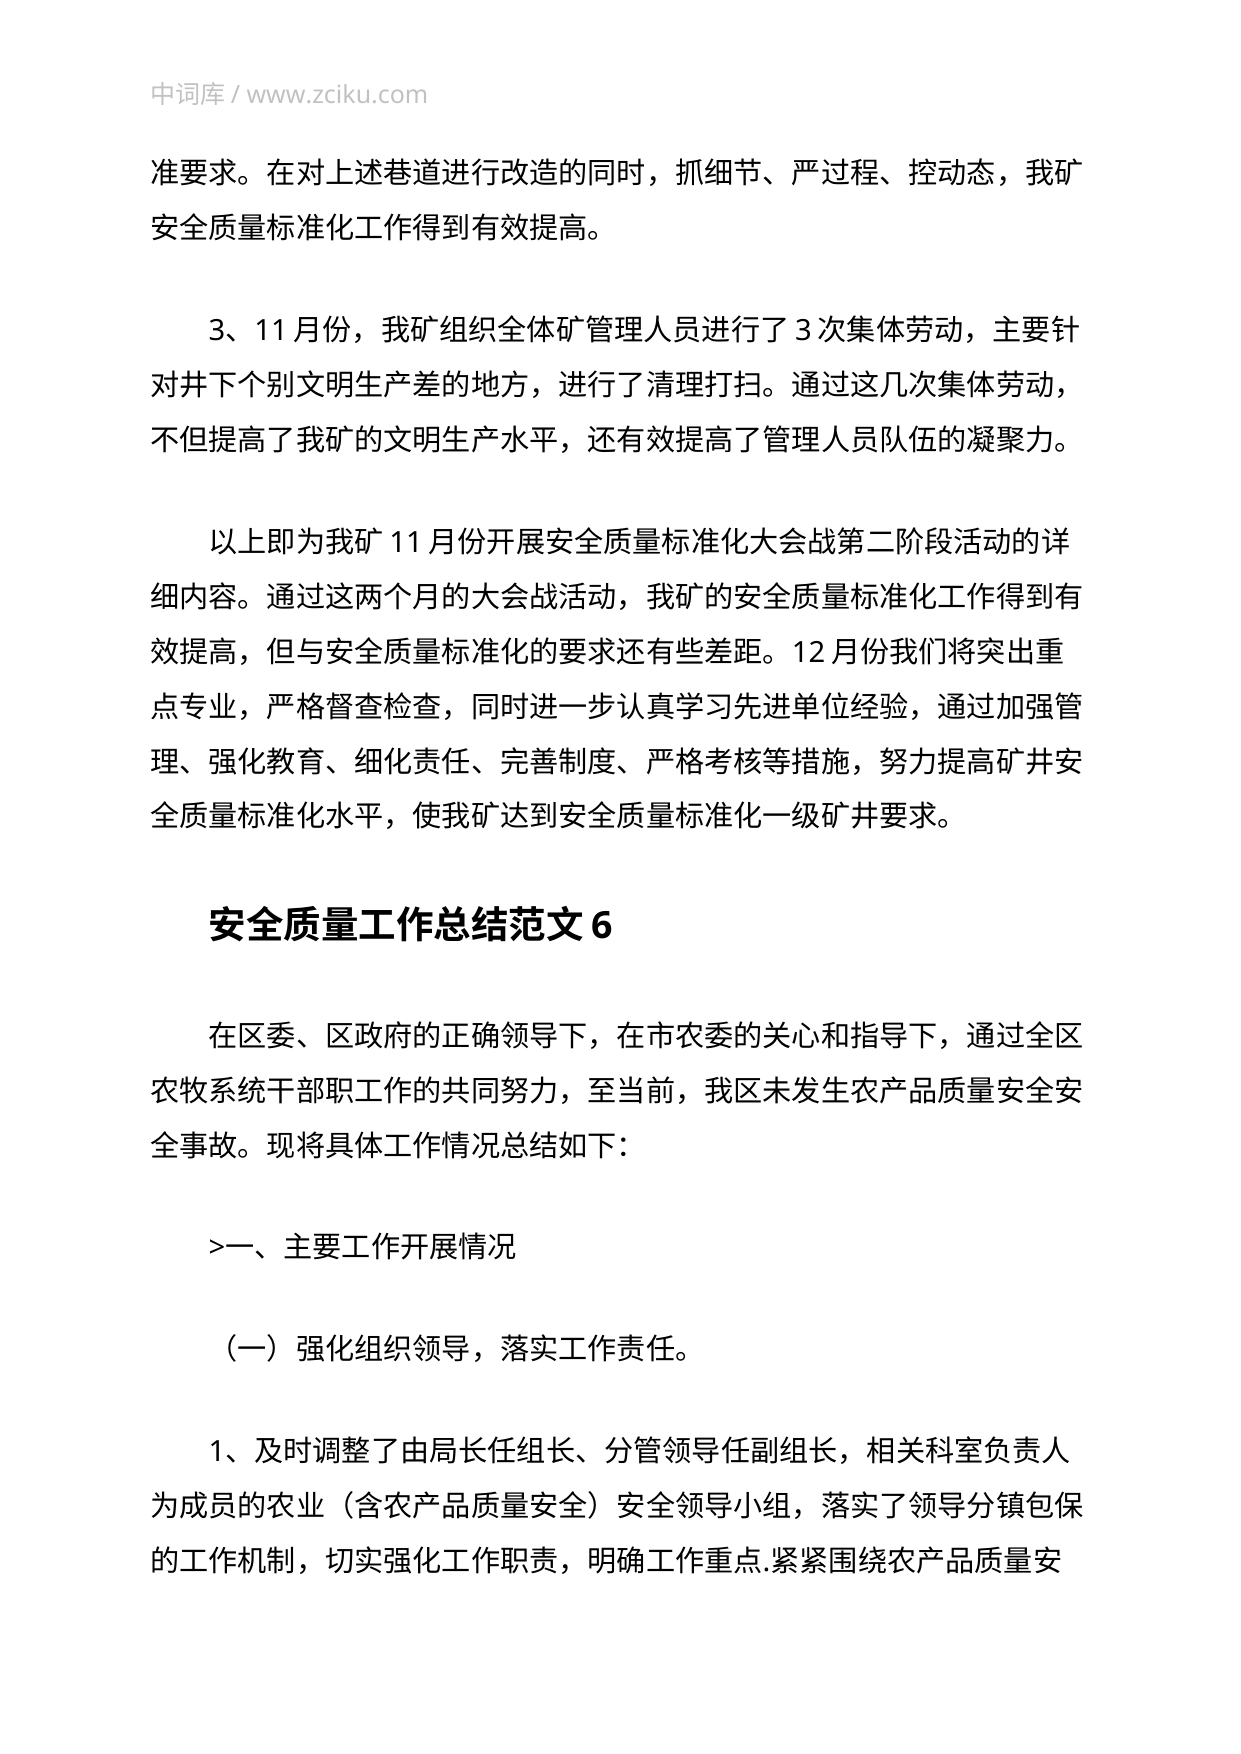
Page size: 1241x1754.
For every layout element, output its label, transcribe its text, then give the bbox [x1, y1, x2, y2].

text 在区委、区政府的正确领导下，在市农委的关心和指导下，通过全区农牧系统干部职工作的共同努力，至当前，我区未发生农产品质量安全安全事故。现将具体工作情况总结如下： [150, 1012, 1090, 1164]
text 安全质量工作总结范文6 [150, 895, 1090, 949]
text 以上即为我矿11月份开展安全质量标准化大会战第二阶段活动的详细内容。通过这两个月的大会战活动，我矿的安全质量标准化工作得到有效提高，但与安全质量标准化的要求还有些差距。12月份我们将突出重点专业，严格督查检查，同时进一步认真学习先进单位经验，通过加强管理、强化教育、细化责任、完善制度、严格考核等措施，努力提高矿井安全质量标准化水平，使我矿达到安全质量标准化一级矿井要求。 [150, 518, 1090, 835]
text 3、11月份，我矿组织全体矿管理人员进行了3次集体劳动，主要针对井下个别文明生产差的地方，进行了清理打扫。通过这几次集体劳动，不但提高了我矿的文明生产水平，还有效提高了管理人员队伍的凝聚力。 [150, 307, 1090, 459]
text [150, 1428, 1090, 1580]
text （一）强化组织领导，落实工作责任。 [150, 1326, 1090, 1368]
text >一、主要工作开展情况 [150, 1224, 1090, 1266]
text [150, 150, 1090, 247]
